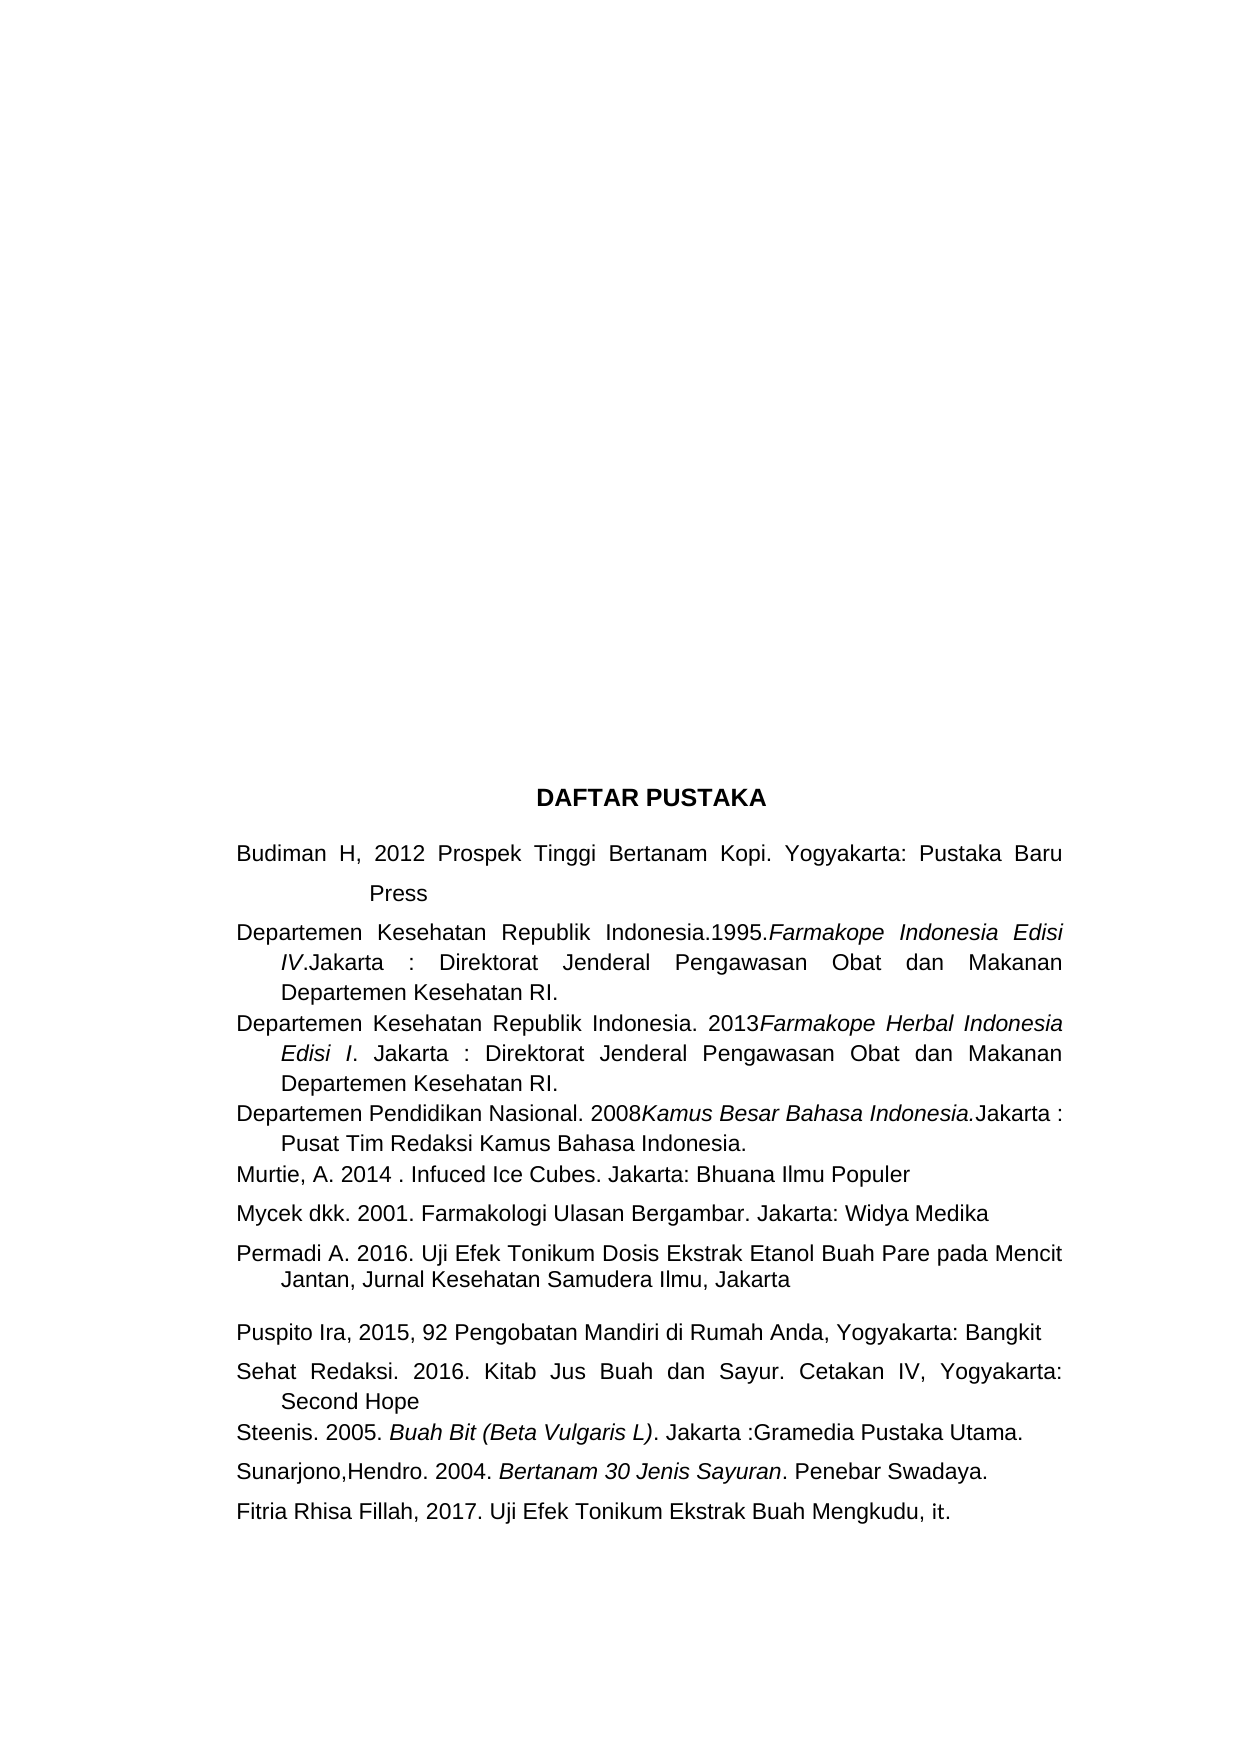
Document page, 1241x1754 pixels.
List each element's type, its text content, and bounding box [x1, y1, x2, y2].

text DAFTAR PUSTAKA [461, 782, 1063, 811]
text Steenis. 2005. Buah Bit (Beta Vulgaris L). Jakarta :Gramedia Pustaka Utama. [236, 1418, 1063, 1445]
text Fitria Rhisa Fillah, 2017. Uji Efek Tonikum Ekstrak Buah Mengkudu, it. [236, 1497, 1063, 1526]
text Budiman H, 2012 Prospek Tinggi Bertanam Kopi. Yogyakarta: Pustaka Baru Press [236, 840, 1063, 906]
text Departemen Pendidikan Nasional. 2008Kamus Besar Bahasa Indonesia.Jakarta : Pusat Tim Redaksi Kamus Bahasa Indonesia. [236, 1100, 1063, 1157]
text Puspito Ira, 2015, 92 Pengobatan Mandiri di Rumah Anda, Yogyakarta: Bangkit [236, 1319, 1063, 1345]
text Permadi A. 2016. Uji Efek Tonikum Dosis Ekstrak Etanol Buah Pare pada Mencit Jantan, Jurnal Kesehatan Samudera Ilmu, Jakarta [236, 1239, 1063, 1292]
text Sunarjono,Hendro. 2004. Bertanam 30 Jenis Sayuran. Penebar Swadaya. [236, 1458, 1063, 1484]
text Departemen Kesehatan Republik Indonesia.1995.Farmakope Indonesia Edisi IV.Jakarta : Direktorat Jenderal Pengawasan Obat dan Makanan Departemen Kesehatan RI. [236, 919, 1063, 1006]
text Murtie, A. 2014 . Infuced Ice Cubes. Jakarta: Bhuana Ilmu Populer [236, 1161, 1061, 1187]
text Mycek dkk. 2001. Farmakologi Ulasan Bergambar. Jakarta: Widya Medika [236, 1200, 1063, 1226]
text Sehat Redaksi. 2016. Kitab Jus Buah dan Sayur. Cetakan IV, Yogyakarta: Second Hope [236, 1358, 1063, 1415]
text Departemen Kesehatan Republik Indonesia. 2013Farmakope Herbal Indonesia Edisi I. Jakarta : Direktorat Jenderal Pengawasan Obat dan Makanan Departemen Kesehatan RI. [236, 1009, 1063, 1096]
